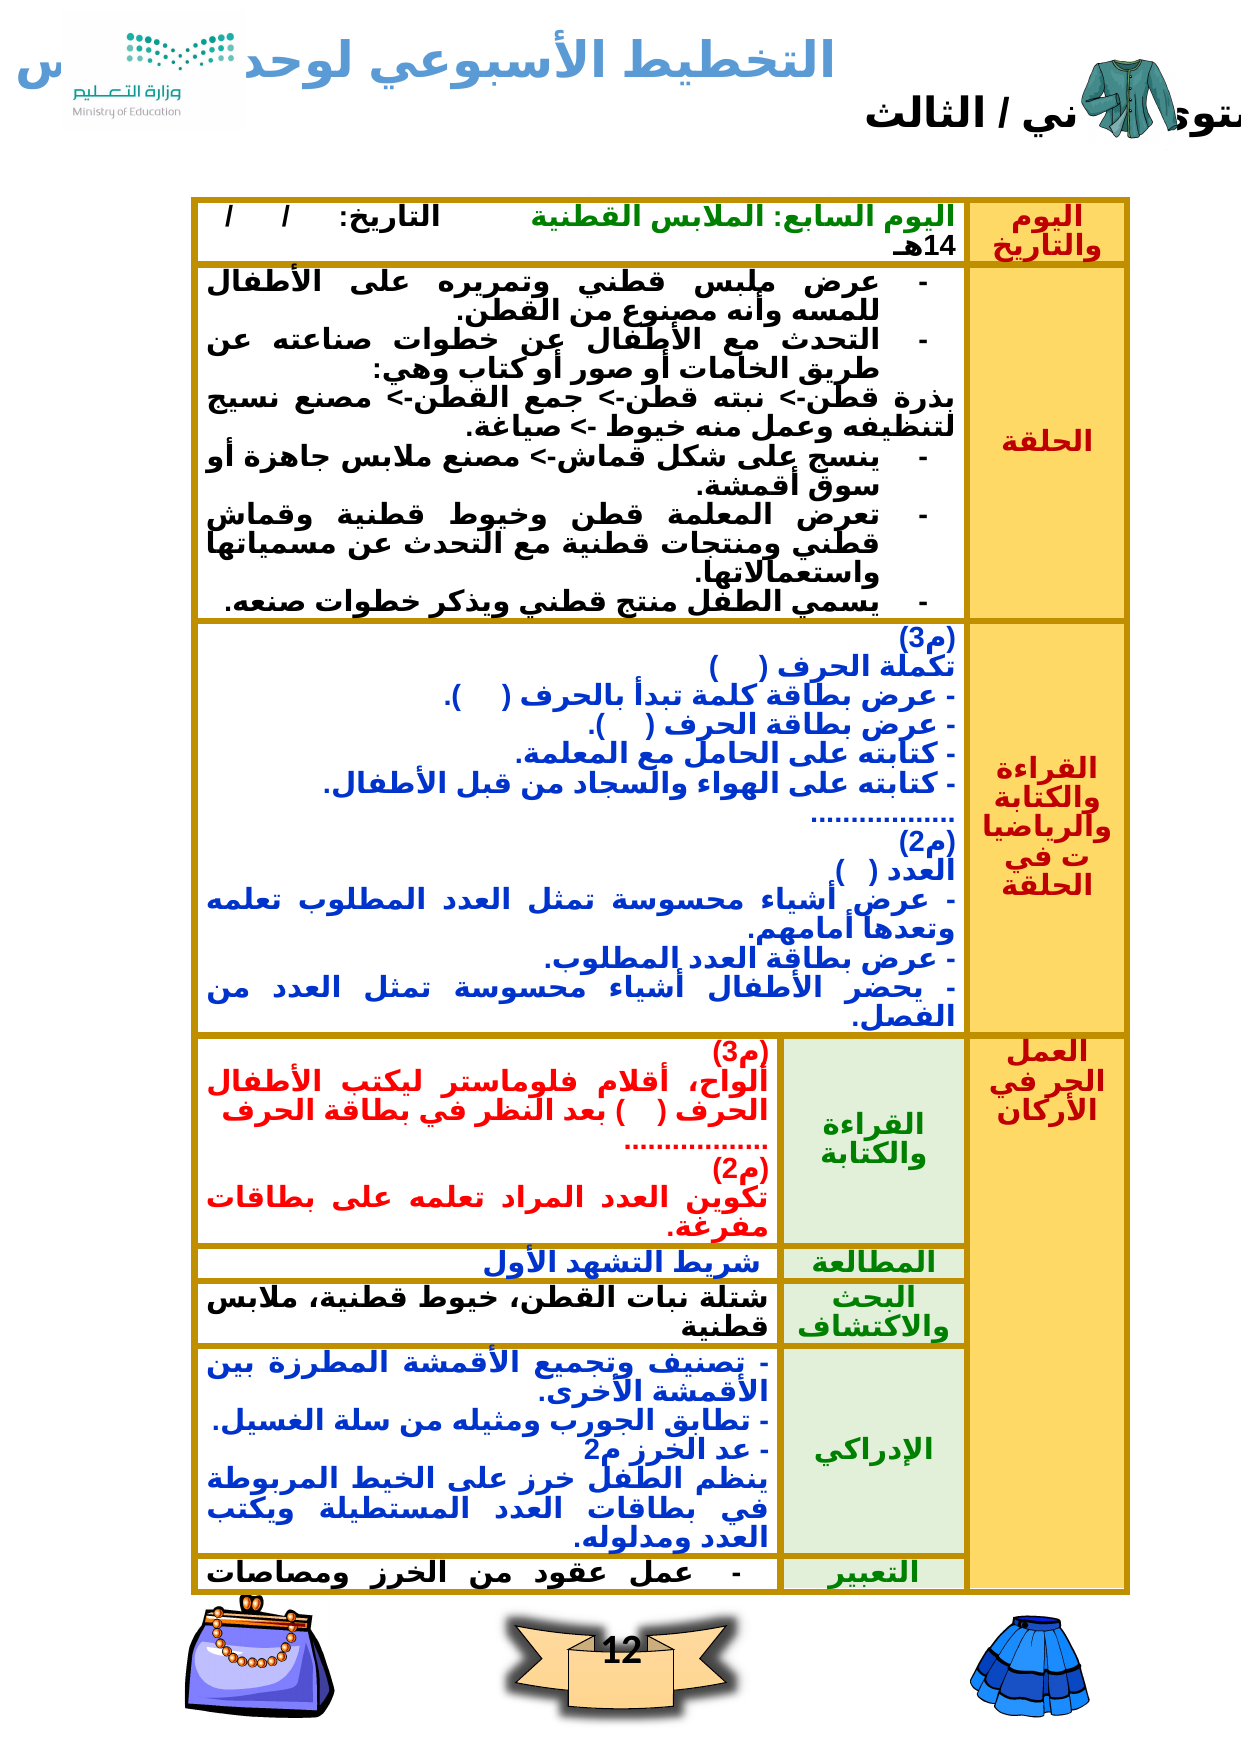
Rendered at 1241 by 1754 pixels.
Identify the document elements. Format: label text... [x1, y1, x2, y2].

picture [184, 1593, 335, 1718]
table_cell شتلة نبات القطن، خيوط قطنية، ملابس قطنية [198, 1284, 777, 1343]
picture [970, 1615, 1091, 1718]
table_cell عمل عقود من الخرز ومصاصات مقصوصة وورق مقوى مثقوب. رسم ملابس على الورق بالفلوماستر. [198, 1559, 777, 1588]
table_cell التعبير الفني [784, 1559, 964, 1588]
table_cell - تصنيف وتجميع الأقمشة المطرزة بين الأقمشة الأخرى. - تطابق الجورب ومثيله من سلة الغسيل. - عد الخرز م2 ينظم الطفل خرز على الخيط المربوطة في بطاقات العدد المستطيلة ويكتب العدد ومدلوله. [198, 1349, 777, 1553]
table_cell المطالعة [784, 1249, 964, 1278]
table_cell الإدراكي [784, 1349, 964, 1553]
table_cell القراءة والكتابة والرياضيات في الحلقة [970, 624, 1124, 1032]
table_cell شريط التشهد الأول [198, 1249, 777, 1278]
table_cell العمل الحر في الأركان [970, 1039, 1124, 1588]
table_cell عرض ملبس قطني وتمريره على الأطفال للمسه وأنه مصنوع من القطن. التحدث مع الأطفال عن خطوات صناعته عن طريق الخامات أو صور أو كتاب وهي: بذرة قطن-> نبته قطن-> جمع القطن-> مصنع نسيج لتنظيفه وعمل منه خيوط -> صياغة. ينسج على شكل قماش-> مصنع ملابس جاهزة أو سوق أقمشة. تعرض المعلمة قطن وخيوط قطنية وقماش قطني ومنتجات قطنية مع التحدث عن مسمياتها واستعمالاتها. يسمي الطفل منتج قطني ويذكر خطوات صنعه. [198, 268, 964, 618]
picture [1081, 59, 1178, 150]
table_header اليوم والتاريخ [970, 203, 1124, 261]
table_cell (م3) ألواح، أقلام فلوماستر ليكتب الأطفال الحرف ( ) بعد النظر في بطاقة الحرف .................. (م2) تكوين العدد المراد تعلمه على بطاقات مفرغة. [198, 1039, 777, 1243]
table_header اليوم السابع: الملابس القطنية التاريخ: / / 14هـ [198, 203, 964, 261]
table_cell الحلقة [970, 268, 1124, 618]
table_cell البحث والاكتشاف [784, 1284, 964, 1343]
table_cell القراءة والكتابة [784, 1039, 964, 1243]
picture [61, 10, 247, 130]
table_cell (م3) تكملة الحرف ( ) - عرض بطاقة كلمة تبدأ بالحرف ( ). - عرض بطاقة الحرف ( ). - كتابته على الحامل مع المعلمة. - كتابته على الهواء والسجاد من قبل الأطفال. .................. (م2) العدد ( ) - عرض أشياء محسوسة تمثل العدد المطلوب تعلمه وتعدها أمامهم. - عرض بطاقة العدد المطلوب. - يحضر الأطفال أشياء محسوسة تمثل العدد من الفصل. [198, 624, 964, 1032]
